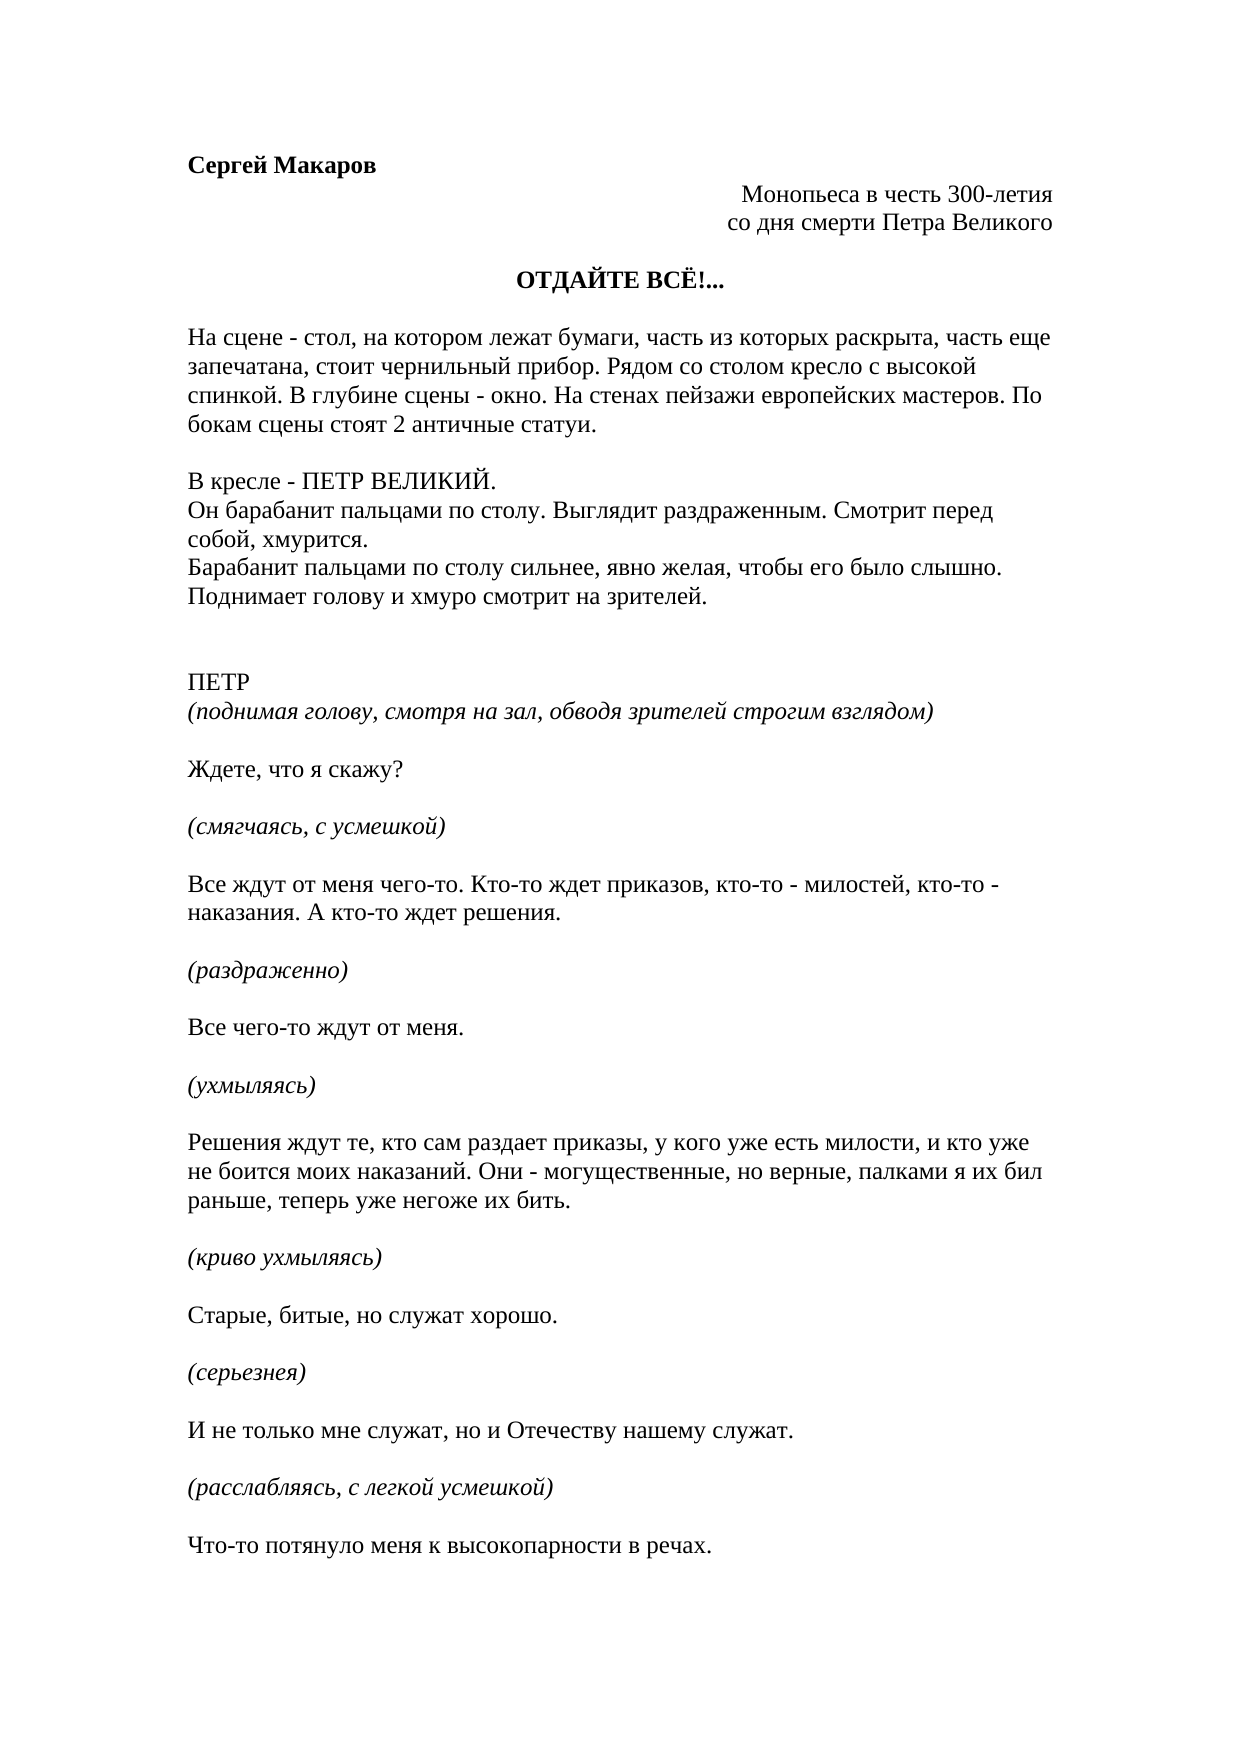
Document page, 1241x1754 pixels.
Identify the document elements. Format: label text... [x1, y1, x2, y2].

text (раздраженно) [187, 955, 1053, 984]
text Он барабанит пальцами по столу. Выглядит раздраженным. Смотрит перед собой, хмурится. [187, 495, 1053, 552]
text (серьезнея) [187, 1357, 1053, 1386]
text со дня смерти Петра Великого [187, 207, 1053, 236]
text Решения ждут те, кто сам раздает приказы, у кого уже есть милости, и кто уже не боится моих наказаний. Они - могущественные, но верные, палками я их бил раньше, теперь уже негоже их бить. [187, 1127, 1053, 1214]
text И не только мне служат, но и Отечеству нашему служат. [187, 1415, 1053, 1444]
text ОТДАЙТЕ ВСЁ!... [187, 265, 1053, 294]
text На сцене - стол, на котором лежат бумаги, часть из которых раскрыта, часть еще запечатана, стоит чернильный прибор. Рядом со столом кресло с высокой спинкой. В глубине сцены - окно. На стенах пейзажи европейских мастеров. По бокам сцены стоят 2 античные статуи. [187, 322, 1053, 437]
text Ждете, что я скажу? [187, 754, 1053, 782]
text Старые, битые, но служат хорошо. [187, 1300, 1053, 1329]
text Все чего-то ждут от меня. [187, 1012, 1053, 1041]
text (смягчаясь, с усмешкой) [187, 811, 1053, 840]
text В кресле - ПЕТР ВЕЛИКИЙ. [187, 466, 1053, 495]
text (криво ухмыляясь) [187, 1242, 1053, 1271]
text ПЕТР [187, 667, 1053, 696]
text Барабанит пальцами по столу сильнее, явно желая, чтобы его было слышно. [187, 552, 1053, 581]
text (расслабляясь, с легкой усмешкой) [187, 1472, 1053, 1501]
text Сергей Макаров [187, 150, 1053, 179]
text Поднимает голову и хмуро смотрит на зрителей. [187, 581, 1053, 610]
text Все ждут от меня чего-то. Кто-то ждет приказов, кто-то - милостей, кто-то - наказания. А кто-то ждет решения. [187, 869, 1053, 926]
text (ухмыляясь) [187, 1070, 1053, 1099]
text (поднимая голову, смотря на зал, обводя зрителей строгим взглядом) [187, 696, 1053, 725]
text Монопьеса в честь 300-летия [187, 179, 1053, 207]
text Что-то потянуло меня к высокопарности в речах. [187, 1530, 1053, 1559]
